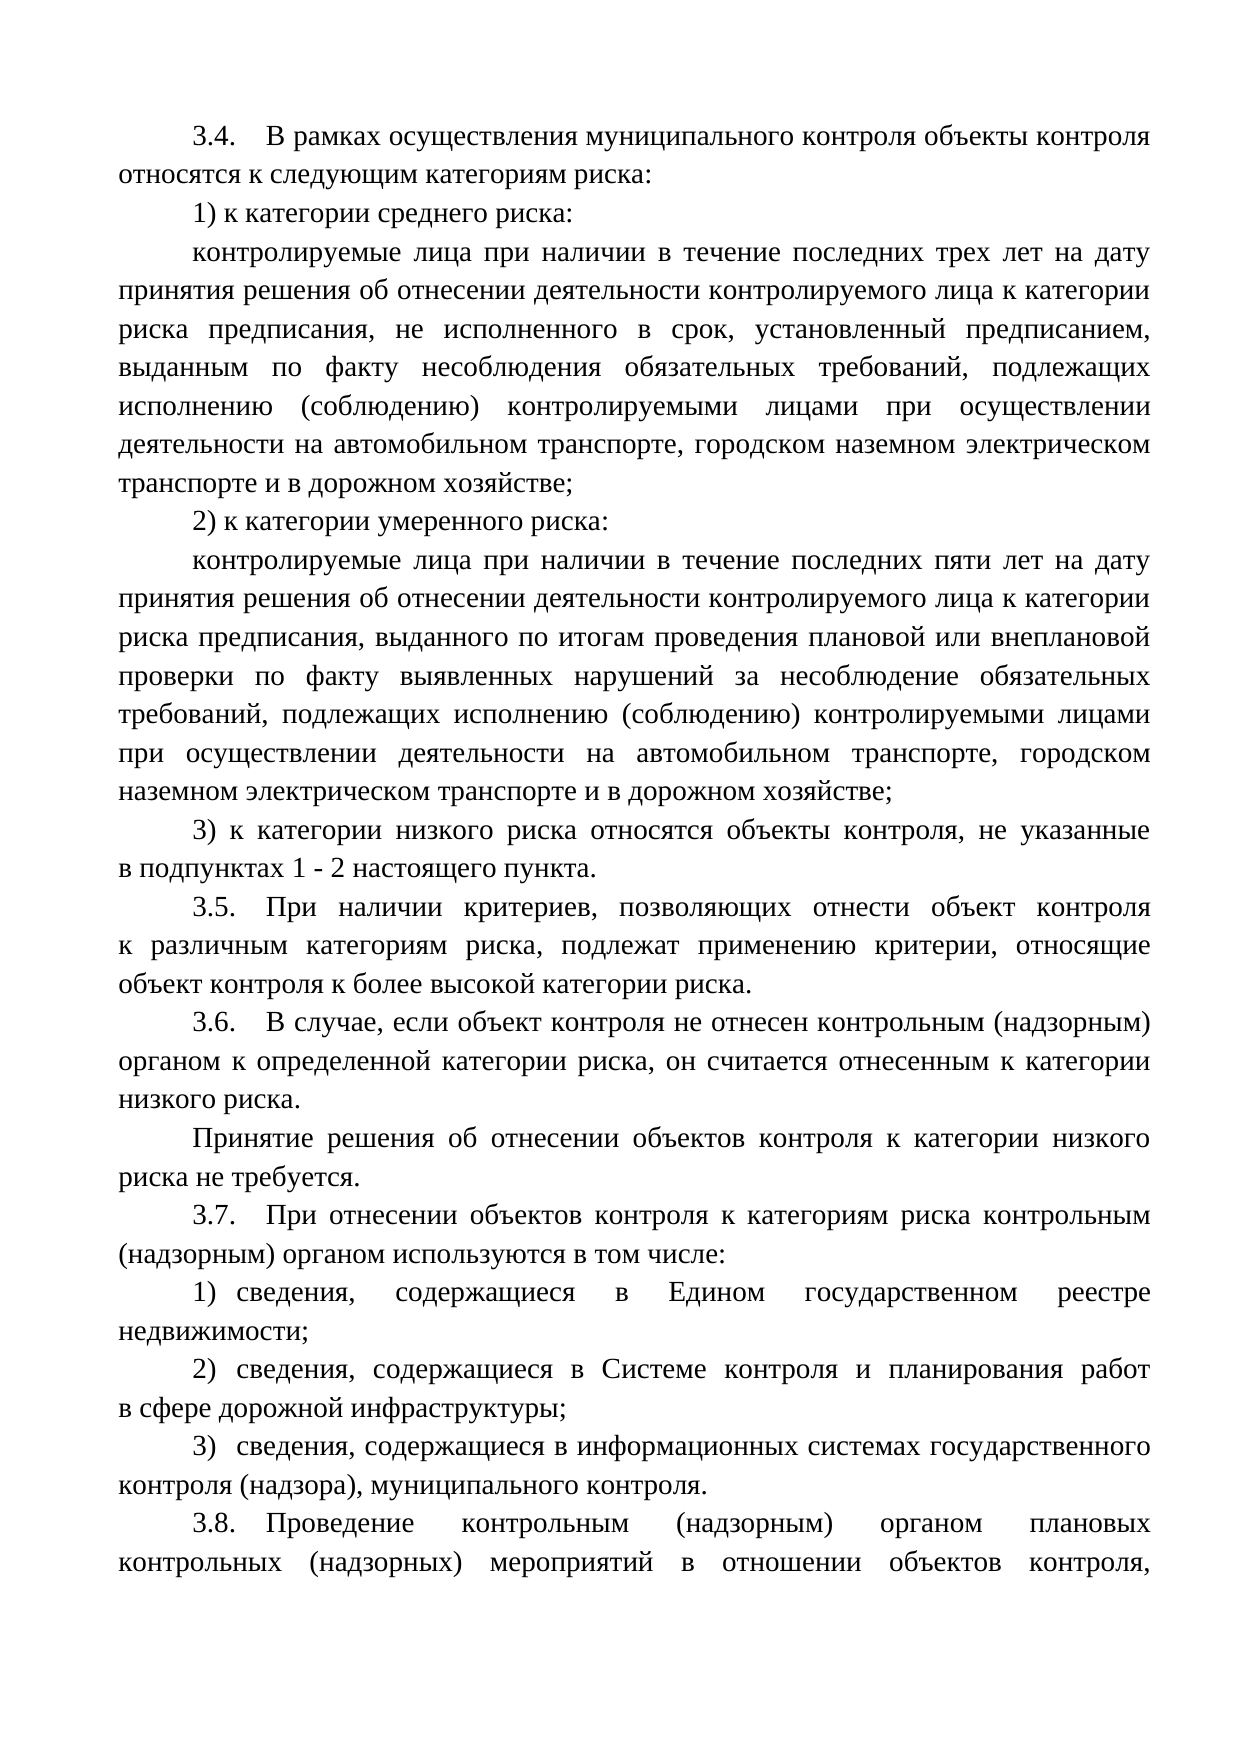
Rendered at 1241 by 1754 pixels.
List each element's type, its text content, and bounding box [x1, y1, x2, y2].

list В случае, если объект контроля не отнесен контрольным (надзорным) органом к определенной категории риска, он считается отнесенным к категории низкого риска. [118, 1004, 1152, 1115]
list Принятие решения об отнесении объектов контроля к категории низкого риска не требуется. [118, 1120, 1152, 1192]
text 2) к категории умеренного риска: [118, 503, 1152, 537]
text контролируемые лица при наличии в течение последних пяти лет на дату принятия решения об отнесении деятельности контролируемого лица к категории риска предписания, выданного по итогам проведения плановой или внеплановой проверки по факту выявленных нарушений за несоблюдение обязательных требований, подлежащих исполнению (соблюдению) контролируемыми лицами при осуществлении деятельности на автомобильном транспорте, городском наземном электрическом транспорте и в дорожном хозяйстве; [118, 542, 1152, 807]
list В рамках осуществления муниципального контроля объекты контроля относятся к следующим категориям риска: [118, 118, 1152, 190]
list При отнесении объектов контроля к категориям риска контрольным (надзорным) органом используются в том числе: [118, 1197, 1152, 1269]
text 1) к категории среднего риска: [118, 195, 1152, 229]
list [118, 1506, 1152, 1578]
list сведения, содержащиеся в информационных системах государственного контроля (надзора), муниципального контроля. [118, 1428, 1152, 1501]
text контролируемые лица при наличии в течение последних трех лет на дату принятия решения об отнесении деятельности контролируемого лица к категории риска предписания, не исполненного в срок, установленный предписанием, выданным по факту несоблюдения обязательных требований, подлежащих исполнению (соблюдению) контролируемыми лицами при осуществлении деятельности на автомобильном транспорте, городском наземном электрическом транспорте и в дорожном хозяйстве; [118, 234, 1152, 498]
text 3) к категории низкого риска относятся объекты контроля, не указанные в подпунктах 1 - 2 настоящего пункта. [118, 812, 1152, 884]
list При наличии критериев, позволяющих отнести объект контроля к различным категориям риска, подлежат применению критерии, относящие объект контроля к более высокой категории риска. [118, 889, 1152, 999]
list сведения, содержащиеся в Едином государственном реестре недвижимости; [118, 1274, 1152, 1346]
list сведения, содержащиеся в Системе контроля и планирования работ в сфере дорожной инфраструктуры; [118, 1351, 1152, 1423]
